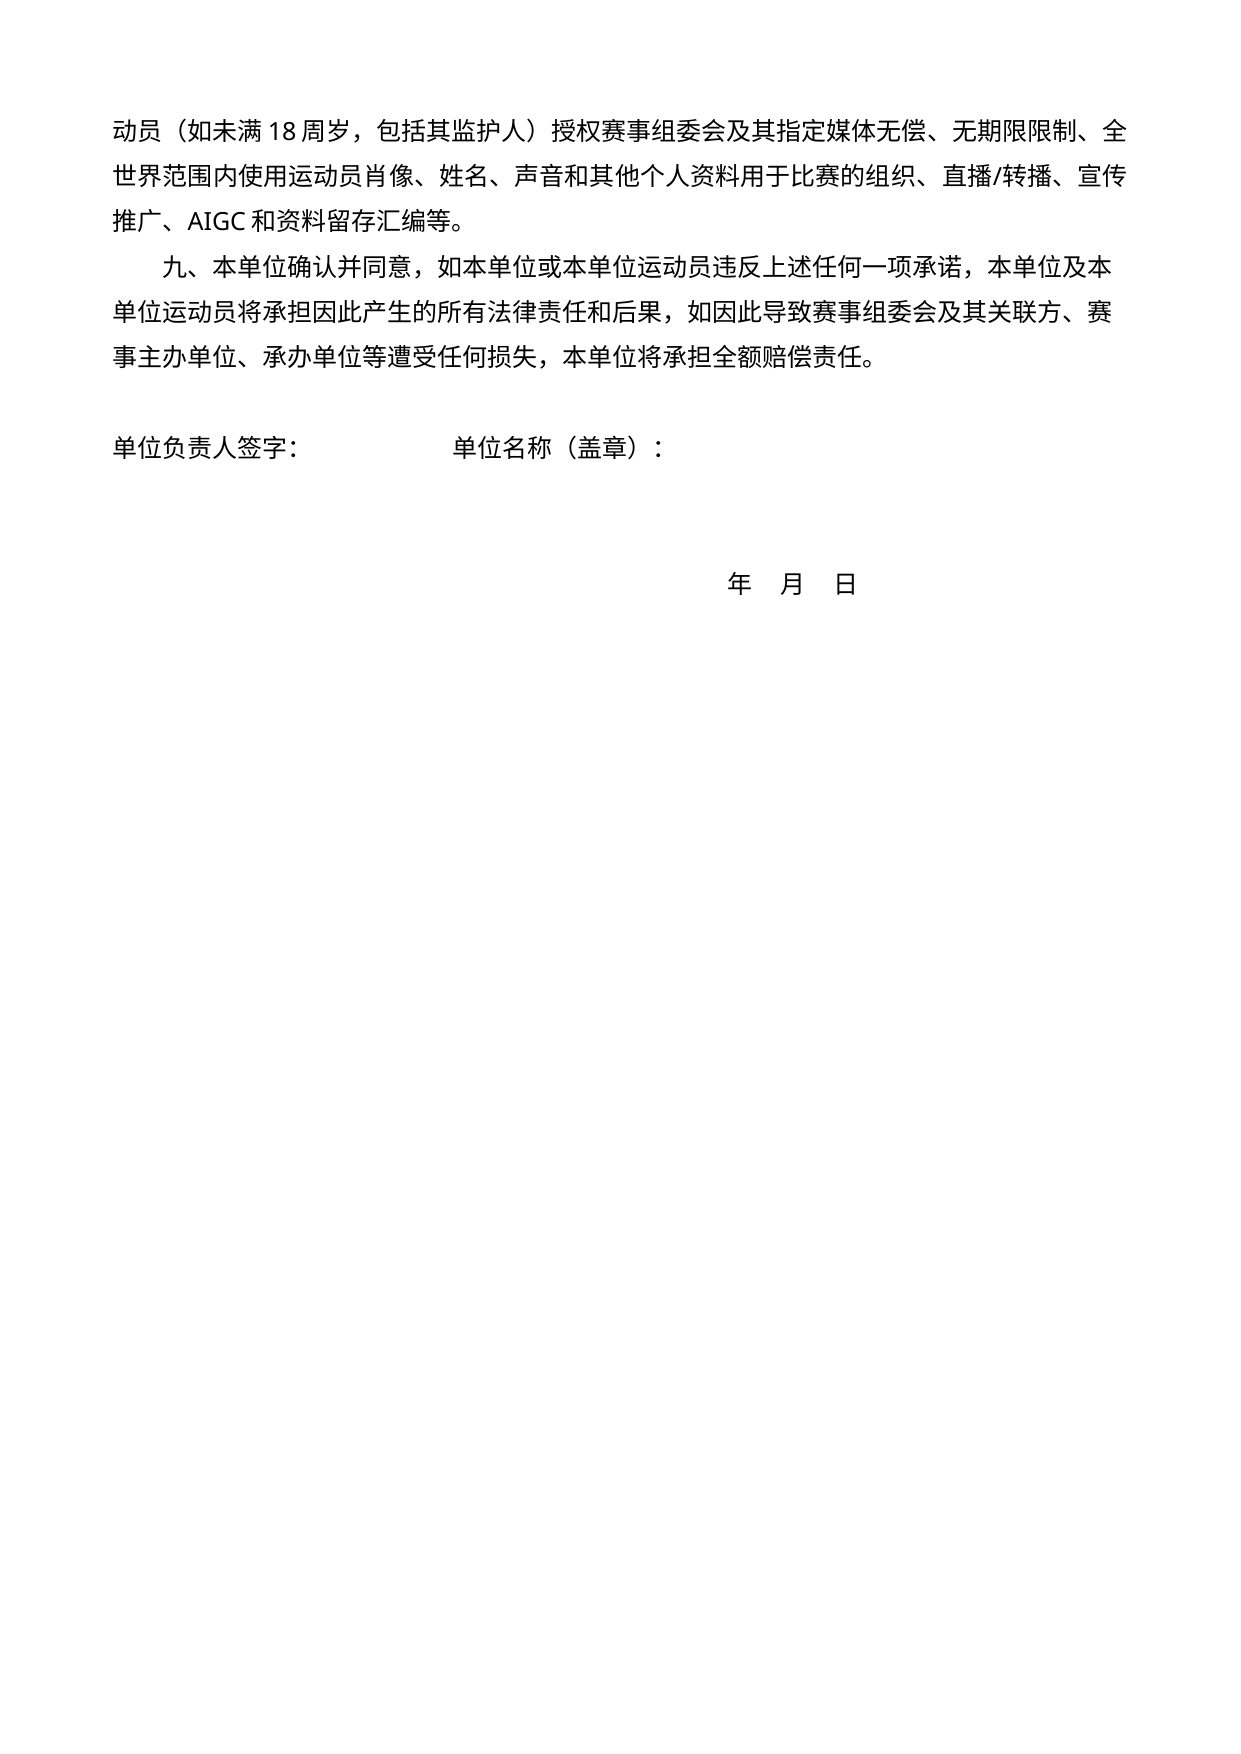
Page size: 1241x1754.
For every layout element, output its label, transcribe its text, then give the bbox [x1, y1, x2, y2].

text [112, 107, 1128, 243]
text 单位负责人签字： 单位名称（盖章）： [112, 424, 1134, 469]
text 九、本单位确认并同意，如本单位或本单位运动员违反上述任何一项承诺，本单位及本单位运动员将承担因此产生的所有法律责任和后果，如因此导致赛事组委会及其关联方、赛事主办单位、承办单位等遭受任何损失，本单位将承担全额赔偿责任。 [112, 243, 1128, 378]
text 年 月 日 [112, 560, 1084, 605]
